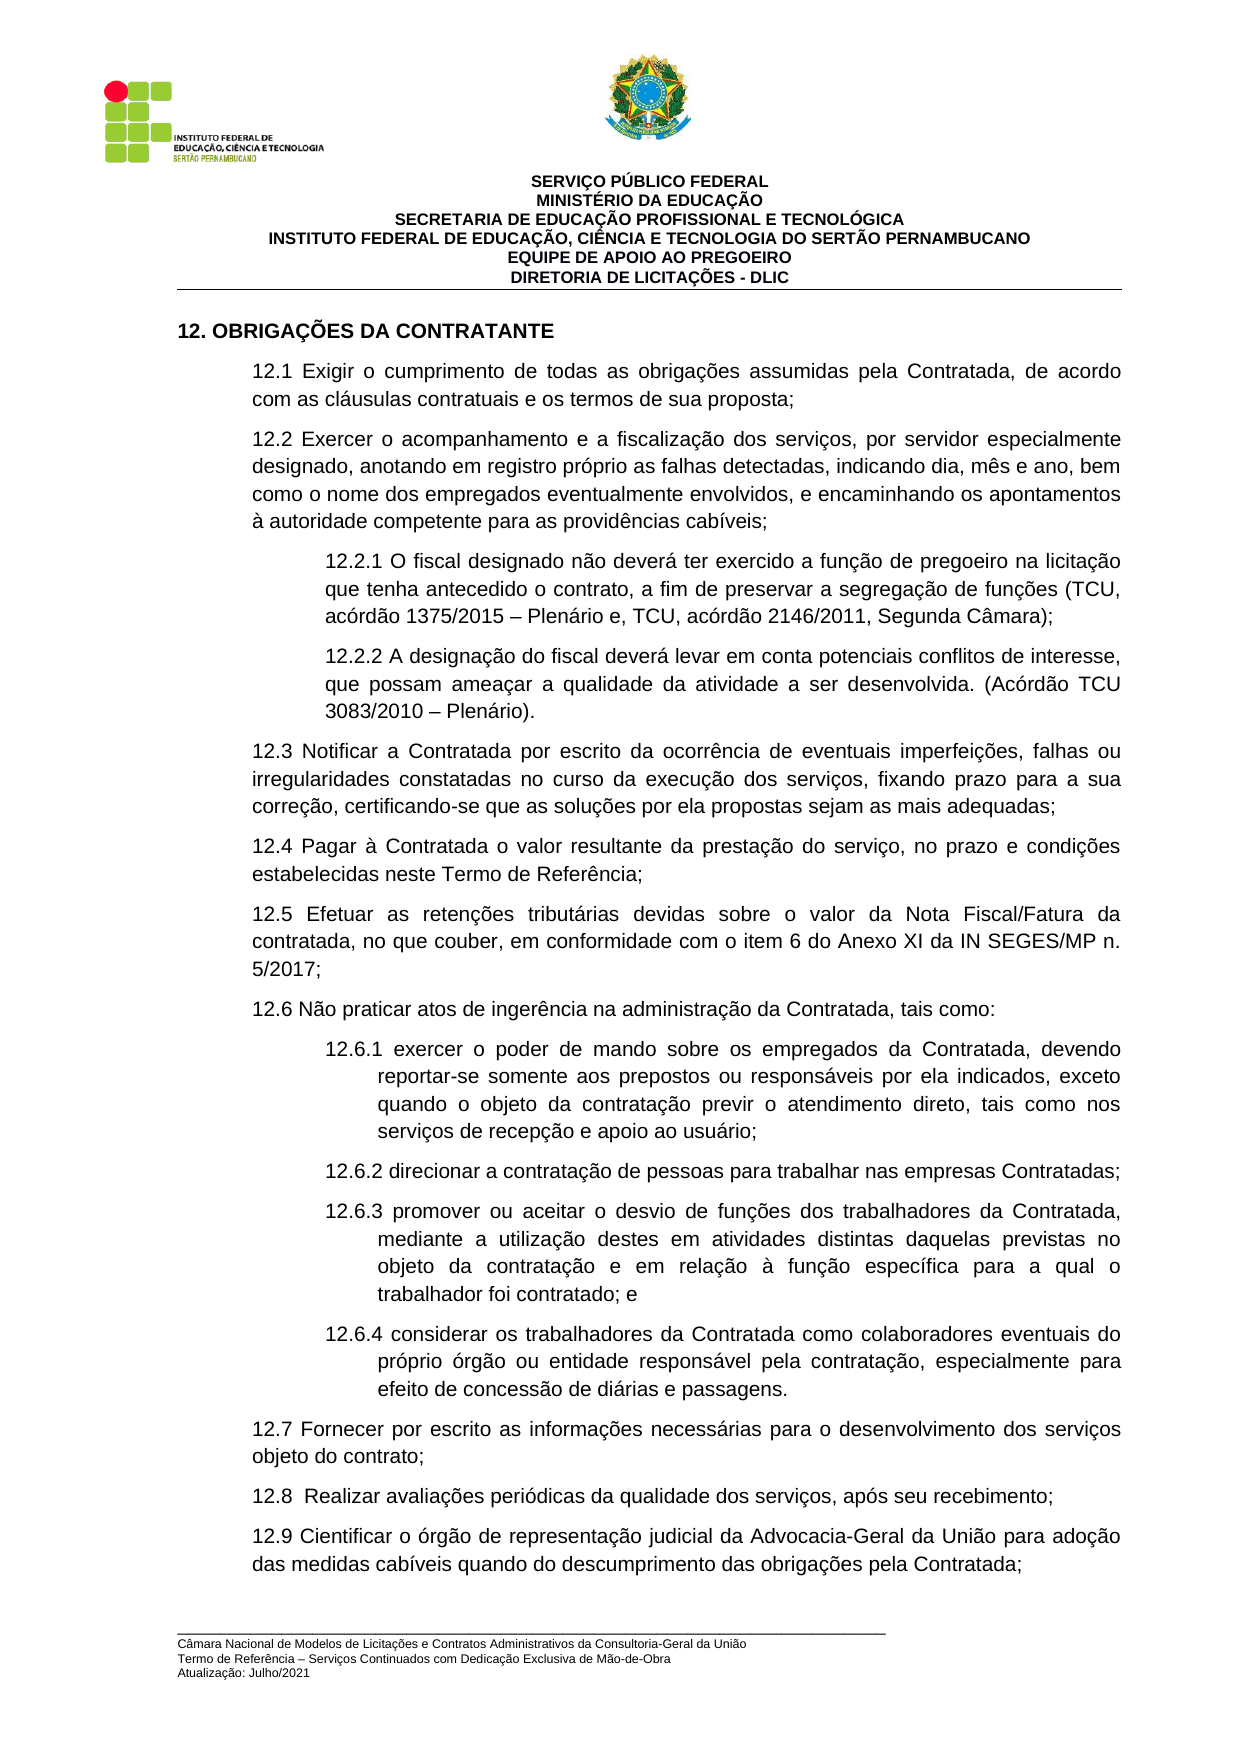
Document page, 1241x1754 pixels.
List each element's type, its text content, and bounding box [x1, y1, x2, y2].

text 12.9 Cientificar o órgão de representação judicial da Advocacia-Geral da União para adoção das medidas cabíveis quando do descumprimento das obrigações pela Contratada; [252, 1524, 1122, 1576]
text 12.6.3 promover ou aceitar o desvio de funções dos trabalhadores da Contratada, mediante a utilização destes em atividades distintas daquelas previstas no objeto da contratação e em relação à função específica para a qual o trabalhador foi contratado; e [325, 1199, 1122, 1306]
text 12.3 Notificar a Contratada por escrito da ocorrência de eventuais imperfeições, falhas ou irregularidades constatadas no curso da execução dos serviços, fixando prazo para a sua correção, certificando-se que as soluções por ela propostas sejam as mais adequadas; [252, 739, 1122, 818]
text 12.8 Realizar avaliações periódicas da qualidade dos serviços, após seu recebimento; [252, 1484, 1122, 1508]
text 12. OBRIGAÇÕES DA CONTRATANTE [177, 319, 1122, 343]
text 12.2.2 A designação do fiscal deverá levar em conta potenciais conflitos de interesse, que possam ameaçar a qualidade da atividade a ser desenvolvida. (Acórdão TCU 3083/2010 – Plenário). [325, 644, 1122, 723]
text 12.2 Exercer o acompanhamento e a fiscalização dos serviços, por servidor especialmente designado, anotando em registro próprio as falhas detectadas, indicando dia, mês e ano, bem como o nome dos empregados eventualmente envolvidos, e encaminhando os apontamentos à autoridade competente para as providências cabíveis; [252, 427, 1122, 533]
text 12.6.2 direcionar a contratação de pessoas para trabalhar nas empresas Contratadas; [325, 1159, 1122, 1183]
text 12.6.4 considerar os trabalhadores da Contratada como colaboradores eventuais do próprio órgão ou entidade responsável pela contratação, especialmente para efeito de concessão de diárias e passagens. [325, 1322, 1122, 1401]
text 12.1 Exigir o cumprimento de todas as obrigações assumidas pela Contratada, de acordo com as cláusulas contratuais e os termos de sua proposta; [252, 359, 1122, 411]
text 12.6 Não praticar atos de ingerência na administração da Contratada, tais como: [252, 997, 1122, 1021]
picture [96, 78, 331, 167]
text 12.7 Fornecer por escrito as informações necessárias para o desenvolvimento dos serviços objeto do contrato; [252, 1417, 1122, 1468]
text 12.4 Pagar à Contratada o valor resultante da prestação do serviço, no prazo e condições estabelecidas neste Termo de Referência; [252, 834, 1122, 886]
text 12.2.1 O fiscal designado não deverá ter exercido a função de pregoeiro na licitação que tenha antecedido o contrato, a fim de preservar a segregação de funções (TCU, acórdão 1375/2015 – Plenário e, TCU, acórdão 2146/2011, Segunda Câmara); [325, 549, 1122, 628]
text 12.5 Efetuar as retenções tributárias devidas sobre o valor da Nota Fiscal/Fatura da contratada, no que couber, em conformidade com o item 6 do Anexo XI da IN SEGES/MP n. 5/2017; [252, 902, 1122, 981]
picture [604, 54, 692, 140]
text 12.6.1 exercer o poder de mando sobre os empregados da Contratada, devendo reportar-se somente aos prepostos ou responsáveis por ela indicados, exceto quando o objeto da contratação previr o atendimento direto, tais como nos serviços de recepção e apoio ao usuário; [325, 1037, 1122, 1143]
